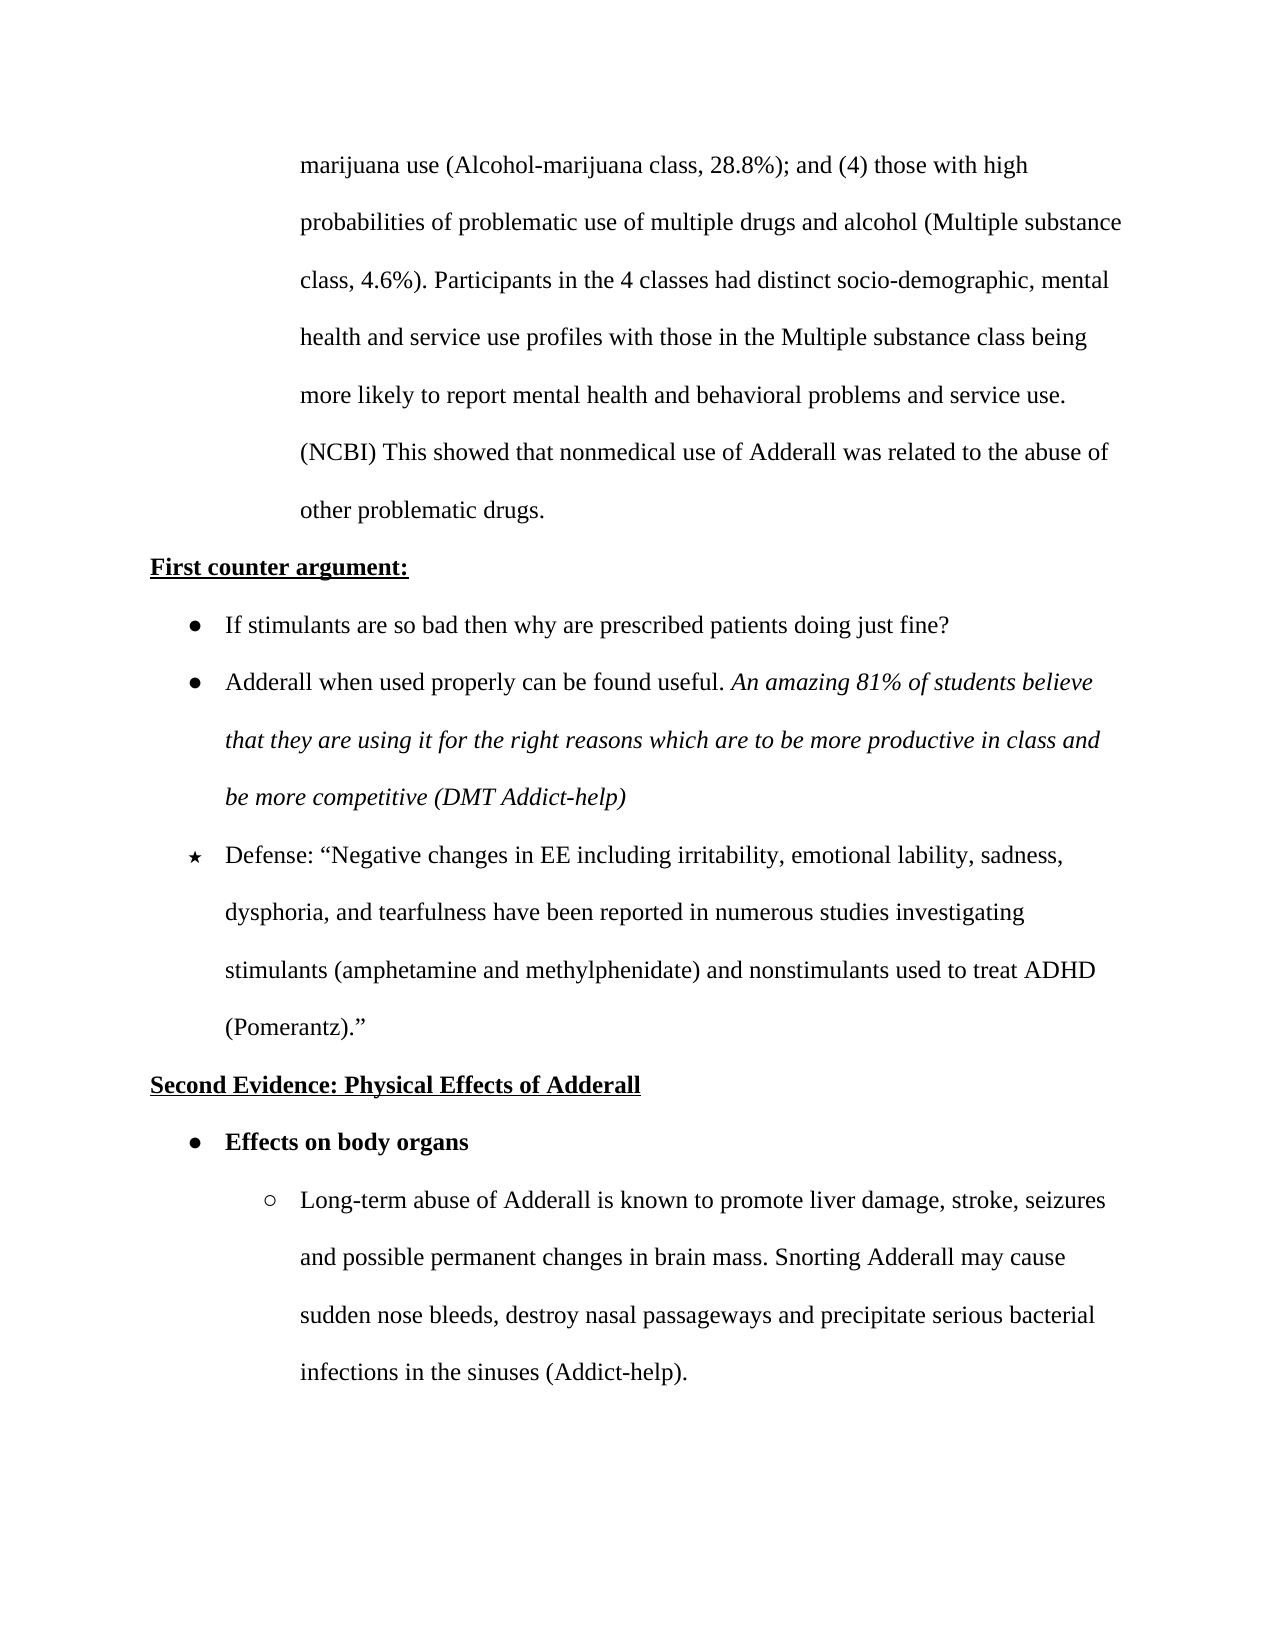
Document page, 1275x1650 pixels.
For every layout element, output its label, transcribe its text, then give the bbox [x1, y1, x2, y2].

list Long-term abuse of Adderall is known to promote liver damage, stroke, seizures and possible permanent changes in brain mass. Snorting Adderall may cause sudden nose bleeds, destroy nasal passageways and precipitate serious bacterial infections in the sinuses (Addict-help). [262, 1185, 1125, 1386]
text Second Evidence: Physical Effects of Adderall [150, 1070, 1125, 1099]
list Defense: “Negative changes in EE including irritability, emotional lability, sadness, dysphoria, and tearfulness have been reported in numerous studies investigating stimulants (amphetamine and methylphenidate) and nonstimulants used to treat ADHD (Pomerantz).” [187, 840, 1125, 1041]
list Adderall when used properly can be found useful. An amazing 81% of students believe that they are using it for the right reasons which are to be more productive in class and be more competitive (DMT Addict-help) [187, 667, 1125, 811]
text First counter argument: [150, 552, 1125, 581]
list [262, 150, 1125, 524]
list If stimulants are so bad then why are prescribed patients doing just fine? [187, 610, 1125, 639]
list Effects on body organs [187, 1127, 1125, 1156]
